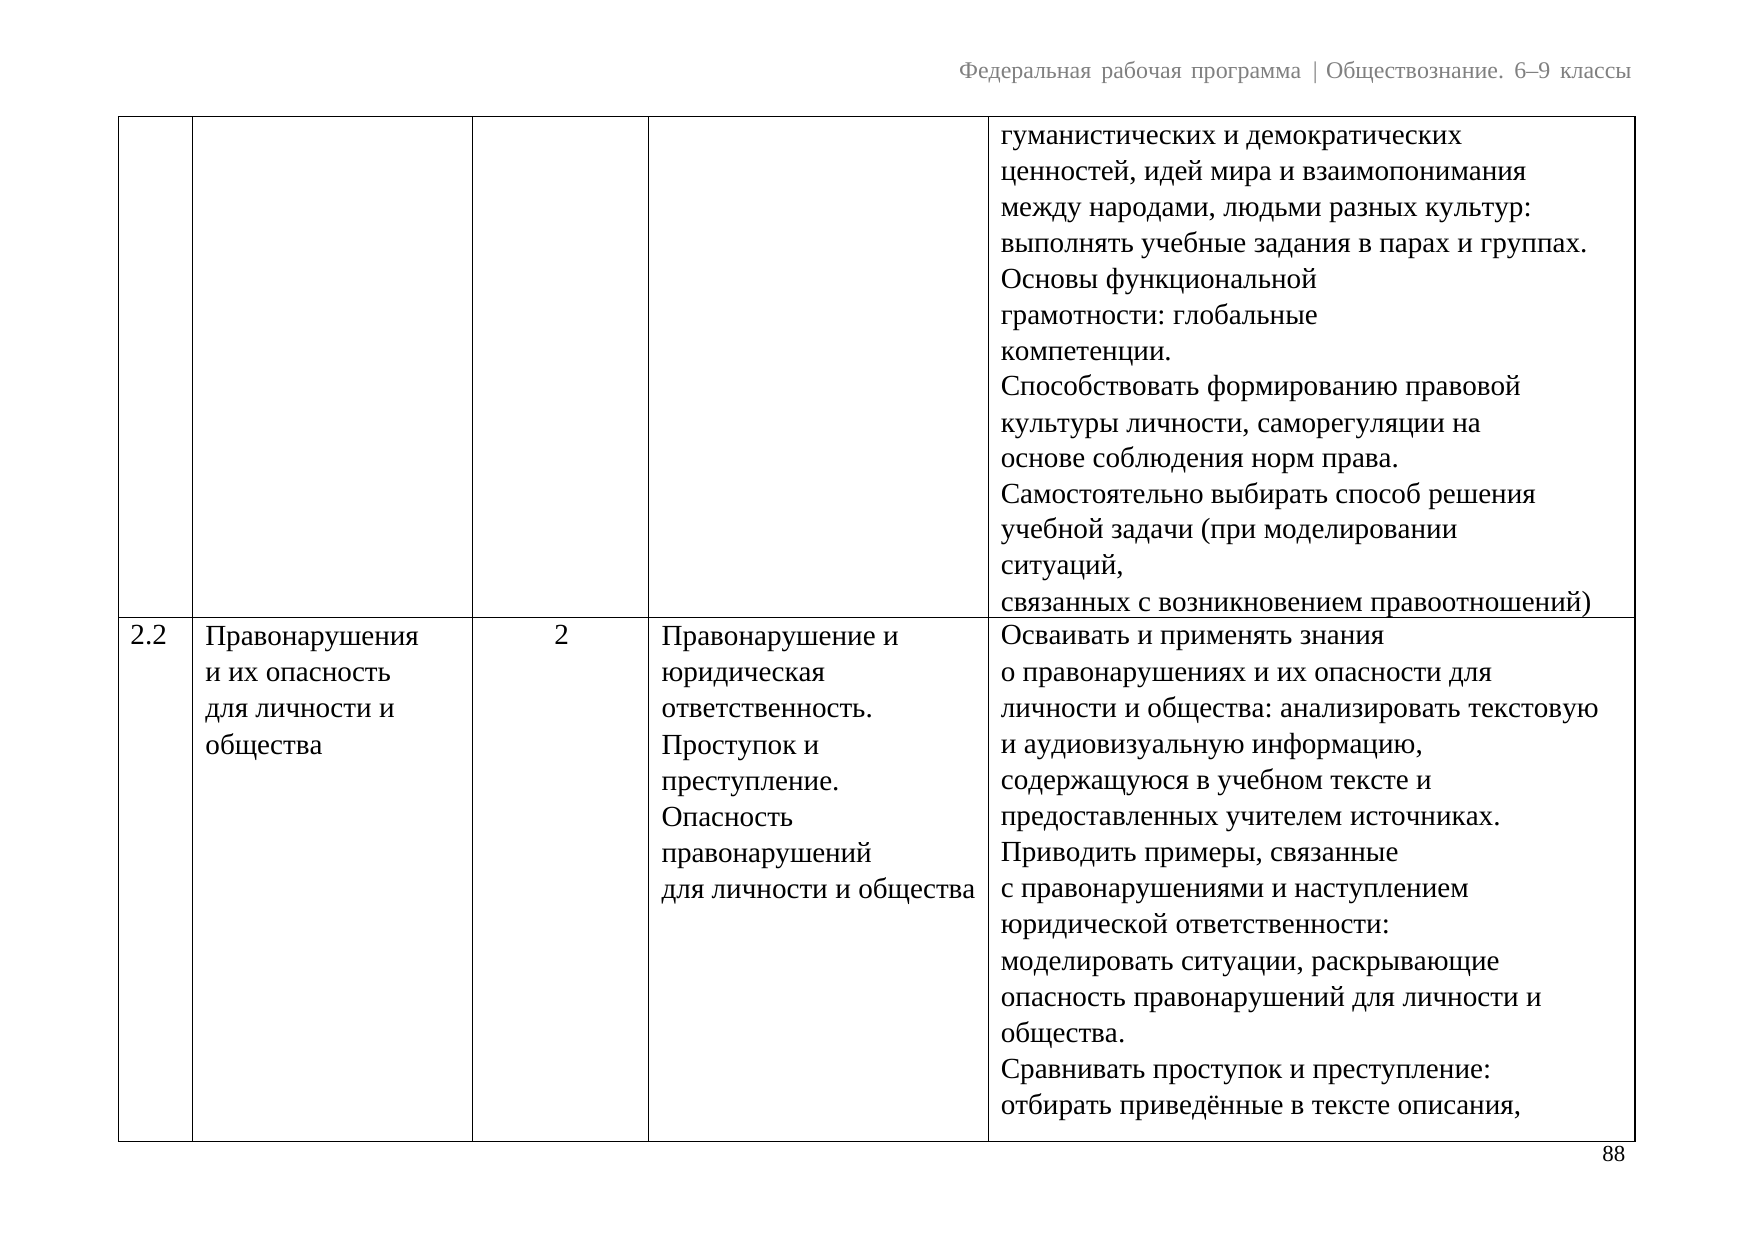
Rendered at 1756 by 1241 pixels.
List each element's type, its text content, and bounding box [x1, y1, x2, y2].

table_header [649, 117, 988, 617]
table_header [193, 117, 472, 617]
table_header [119, 117, 192, 617]
table_cell 2.2 [119, 618, 192, 1141]
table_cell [649, 618, 988, 1141]
table_cell 2 [473, 618, 648, 1141]
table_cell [193, 618, 472, 1141]
table_header гуманистических и демократических ценностей, идей мира и взаимопонимания между народами, людьми разных культур: выполнять учебные задания в парах и группах. Основы функциональной грамотности: глобальные компетенции. Способствовать формированию правовой культуры личности, саморегуляции на основе соблюдения норм права. Самостоятельно выбирать способ решения учебной задачи (при моделировании ситуаций, связанных с возникновением правоотношений) [989, 117, 1634, 617]
table_header [473, 117, 648, 617]
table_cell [989, 618, 1634, 1141]
